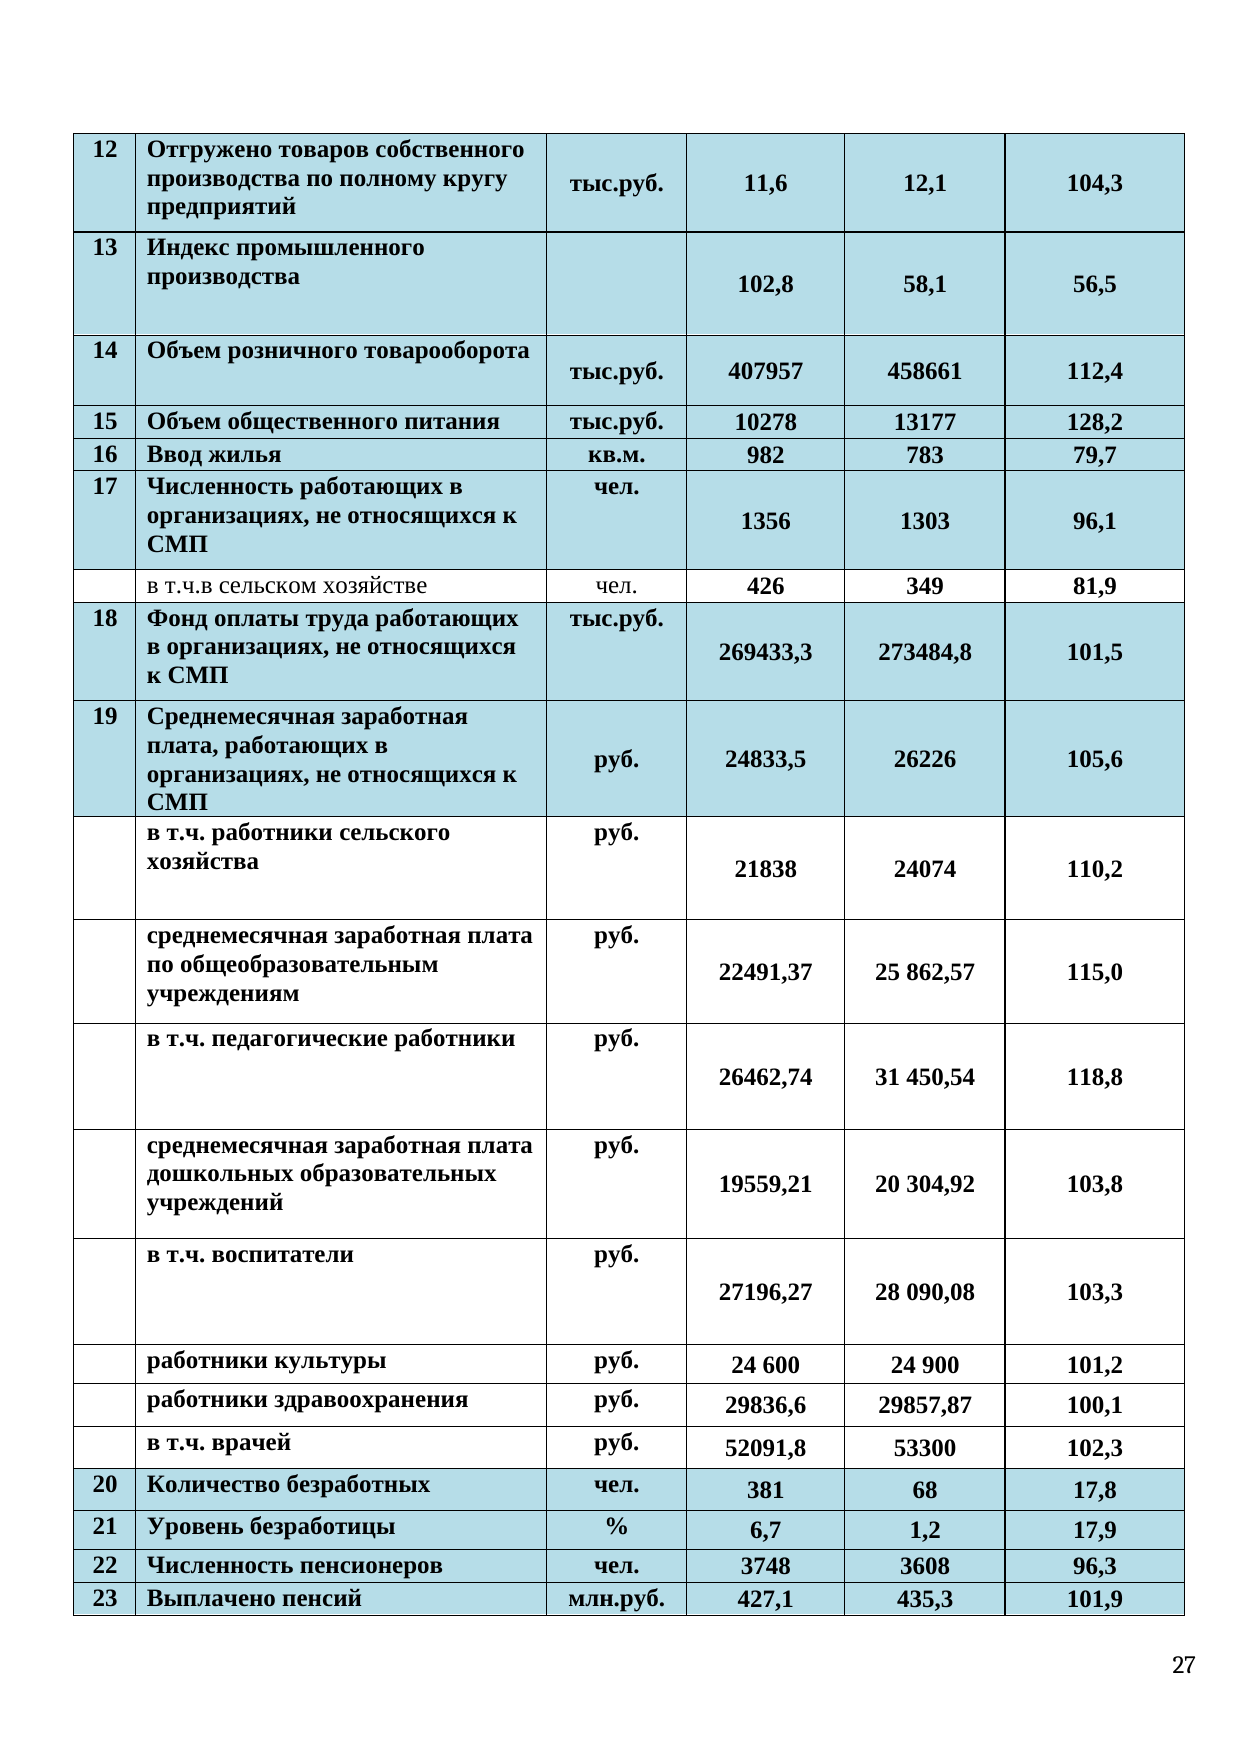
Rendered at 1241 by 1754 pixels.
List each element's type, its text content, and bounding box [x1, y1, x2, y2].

table_cell руб. [547, 920, 686, 1022]
table_cell [74, 1239, 135, 1344]
table_cell 56,5 [1006, 233, 1184, 334]
table_cell 24074 [845, 817, 1004, 919]
table_cell Объем розничного товарооборота [136, 336, 546, 405]
table_cell 1303 [845, 471, 1004, 569]
table_cell 102,3 [1006, 1427, 1184, 1468]
table_cell Среднемесячная заработная плата, работающих в организациях, не относящихся к СМП [136, 701, 546, 816]
table_cell 18 [74, 603, 135, 700]
table_cell 26226 [845, 701, 1004, 816]
table_cell 19559,21 [687, 1130, 844, 1238]
table_cell Ввод жилья [136, 439, 546, 470]
table_cell Отгружено товаров собственного производства по полному кругу предприятий [136, 134, 546, 231]
table_cell [74, 920, 135, 1022]
table_cell руб. [547, 817, 686, 919]
table_cell 10278 [687, 406, 844, 438]
table_cell руб. [547, 1024, 686, 1129]
table_cell Выплачено пенсий [136, 1583, 546, 1614]
table_cell руб. [547, 1427, 686, 1468]
table_cell работники культуры [136, 1345, 546, 1383]
table_cell 21838 [687, 817, 844, 919]
table_cell 24 600 [687, 1345, 844, 1383]
table_cell 29836,6 [687, 1384, 844, 1426]
table_cell 20 304,92 [845, 1130, 1004, 1238]
table_cell 22491,37 [687, 920, 844, 1022]
table_cell 407957 [687, 336, 844, 405]
table_cell 19 [74, 701, 135, 816]
table_cell руб. [547, 701, 686, 816]
table_cell 101,2 [1006, 1345, 1184, 1383]
table_cell Численность пенсионеров [136, 1550, 546, 1582]
table_cell 6,7 [687, 1511, 844, 1549]
table_cell 79,7 [1006, 439, 1184, 470]
table_cell % [547, 1511, 686, 1549]
table_cell 102,8 [687, 233, 844, 334]
table_cell 112,4 [1006, 336, 1184, 405]
table_cell [74, 1024, 135, 1129]
table_cell 16 [74, 439, 135, 470]
table_cell 58,1 [845, 233, 1004, 334]
table_cell 427,1 [687, 1583, 844, 1614]
table_cell 1356 [687, 471, 844, 569]
table_cell 28 090,08 [845, 1239, 1004, 1344]
table_cell 381 [687, 1469, 844, 1510]
table_cell 426 [687, 570, 844, 602]
table_cell руб. [547, 1130, 686, 1238]
table_cell 103,8 [1006, 1130, 1184, 1238]
table_cell 3748 [687, 1550, 844, 1582]
table_cell 27196,27 [687, 1239, 844, 1344]
table_cell 12,1 [845, 134, 1004, 231]
table_cell Объем общественного питания [136, 406, 546, 438]
table_cell в т.ч. врачей [136, 1427, 546, 1468]
table_cell 3608 [845, 1550, 1004, 1582]
table_cell 17,9 [1006, 1511, 1184, 1549]
table_cell 101,5 [1006, 603, 1184, 700]
table_cell 128,2 [1006, 406, 1184, 438]
table_cell [74, 1384, 135, 1426]
table_cell Фонд оплаты труда работающих в организациях, не относящихся к СМП [136, 603, 546, 700]
table_cell Численность работающих в организациях, не относящихся к СМП [136, 471, 546, 569]
table_cell 29857,87 [845, 1384, 1004, 1426]
table_cell 20 [74, 1469, 135, 1510]
table_cell 1,2 [845, 1511, 1004, 1549]
table_cell [74, 1130, 135, 1238]
table_cell 96,3 [1006, 1550, 1184, 1582]
table_cell чел. [547, 471, 686, 569]
table_cell 349 [845, 570, 1004, 602]
table_cell 17 [74, 471, 135, 569]
table_cell тыс.руб. [547, 406, 686, 438]
table_cell 25 862,57 [845, 920, 1004, 1022]
table_cell 13 [74, 233, 135, 334]
table_cell Индекс промышленного производства [136, 233, 546, 334]
table_cell руб. [547, 1239, 686, 1344]
table_cell 105,6 [1006, 701, 1184, 816]
table_cell 96,1 [1006, 471, 1184, 569]
table_cell 115,0 [1006, 920, 1184, 1022]
table_cell тыс.руб. [547, 603, 686, 700]
table_cell 52091,8 [687, 1427, 844, 1468]
table_cell 101,9 [1006, 1583, 1184, 1614]
table_cell чел. [547, 570, 686, 602]
table_cell 269433,3 [687, 603, 844, 700]
table_cell 104,3 [1006, 134, 1184, 231]
table_cell 53300 [845, 1427, 1004, 1468]
table_cell среднемесячная заработная плата по общеобразовательным учреждениям [136, 920, 546, 1022]
table_cell 11,6 [687, 134, 844, 231]
table_cell 100,1 [1006, 1384, 1184, 1426]
table_cell [547, 233, 686, 334]
table_cell 103,3 [1006, 1239, 1184, 1344]
table_cell [74, 817, 135, 919]
table_cell тыс.руб. [547, 336, 686, 405]
table_cell 783 [845, 439, 1004, 470]
table_cell 273484,8 [845, 603, 1004, 700]
table_cell [74, 570, 135, 602]
table_cell 12 [74, 134, 135, 231]
table_cell работники здравоохранения [136, 1384, 546, 1426]
table_cell [74, 1345, 135, 1383]
table_cell 110,2 [1006, 817, 1184, 919]
table_cell в т.ч. воспитатели [136, 1239, 546, 1344]
table_cell 458661 [845, 336, 1004, 405]
table_cell в т.ч. работники сельского хозяйства [136, 817, 546, 919]
table_cell 31 450,54 [845, 1024, 1004, 1129]
table_cell 21 [74, 1511, 135, 1549]
table_cell 435,3 [845, 1583, 1004, 1614]
table_cell 22 [74, 1550, 135, 1582]
table_cell 118,8 [1006, 1024, 1184, 1129]
table_cell руб. [547, 1345, 686, 1383]
table_cell кв.м. [547, 439, 686, 470]
table_cell среднемесячная заработная плата дошкольных образовательных учреждений [136, 1130, 546, 1238]
table_cell 24 900 [845, 1345, 1004, 1383]
table_cell Количество безработных [136, 1469, 546, 1510]
table_cell 23 [74, 1583, 135, 1614]
table_cell 13177 [845, 406, 1004, 438]
table_cell 14 [74, 336, 135, 405]
table_cell в т.ч. педагогические работники [136, 1024, 546, 1129]
table_cell 68 [845, 1469, 1004, 1510]
table_cell руб. [547, 1384, 686, 1426]
table_cell 982 [687, 439, 844, 470]
table_cell чел. [547, 1550, 686, 1582]
table_cell [74, 1427, 135, 1468]
table_cell 24833,5 [687, 701, 844, 816]
table_cell 17,8 [1006, 1469, 1184, 1510]
table_cell Уровень безработицы [136, 1511, 546, 1549]
table_cell 15 [74, 406, 135, 438]
table_cell млн.руб. [547, 1583, 686, 1614]
table_cell 81,9 [1006, 570, 1184, 602]
table_cell 26462,74 [687, 1024, 844, 1129]
table_cell в т.ч.в сельском хозяйстве [136, 570, 546, 602]
table_cell чел. [547, 1469, 686, 1510]
table_cell тыс.руб. [547, 134, 686, 231]
